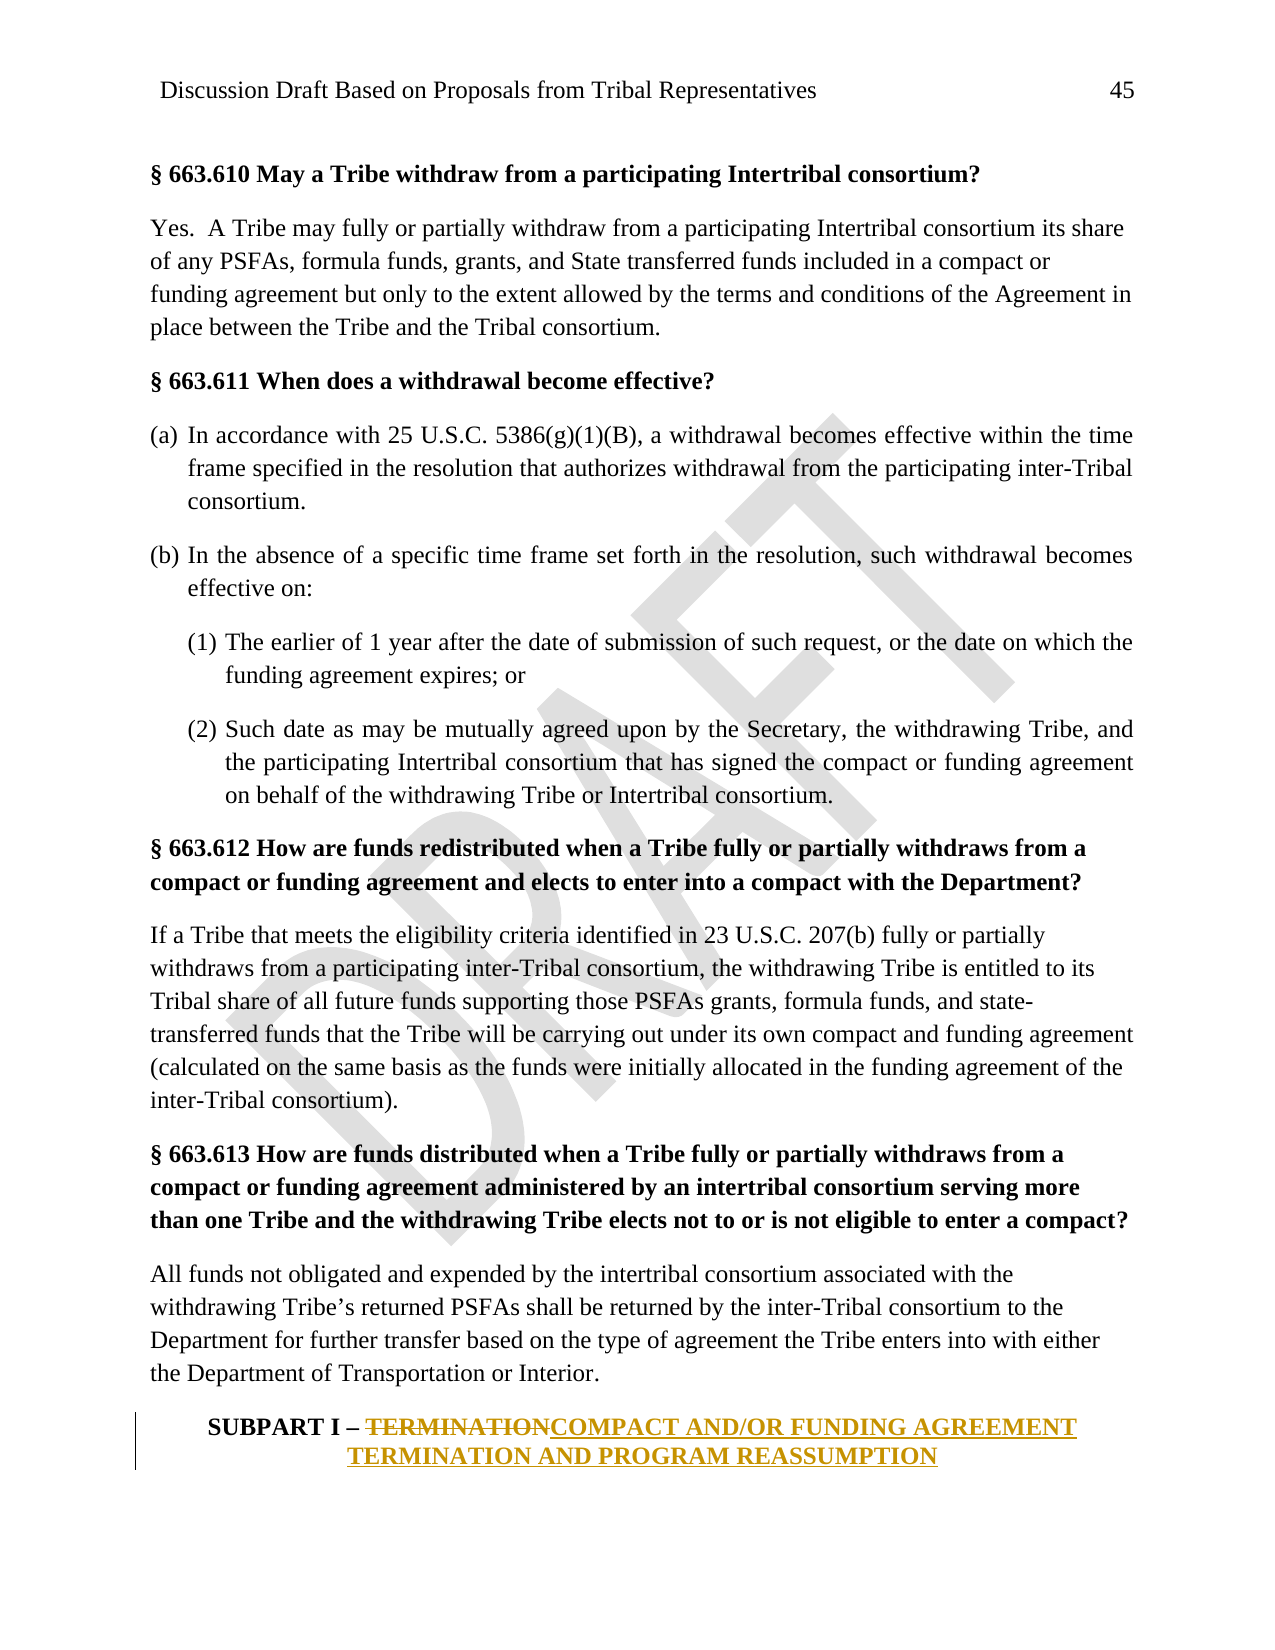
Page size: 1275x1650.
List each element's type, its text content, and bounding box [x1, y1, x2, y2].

list In the absence of a specific time frame set forth in the resolution, such withdrawal becomes effective on: [150, 540, 1134, 602]
text SUBPART I – [150, 1412, 1134, 1470]
list The earlier of 1 year after the date of submission of such request, or the date on which the funding agreement expires; or [187, 627, 1134, 688]
text § 663.612 How are funds redistributed when a Tribe fully or partially withdraws from a compact or funding agreement and elects to enter into a compact with the Department? [150, 833, 1134, 895]
text All funds not obligated and expended by the intertribal consortium associated with the withdrawing Tribe’s returned PSFAs shall be returned by the inter-Tribal consortium to the Department for further transfer based on the type of agreement the Tribe enters into with either the Department of Transportation or Interior. [150, 1259, 1134, 1387]
text Yes. A Tribe may fully or partially withdraw from a participating Intertribal consortium its share of any PSFAs, formula funds, grants, and State transferred funds included in a compact or funding agreement but only to the extent allowed by the terms and conditions of the Agreement in place between the Tribe and the Tribal consortium. [150, 213, 1134, 341]
list In accordance with 25 U.S.C. 5386(g)(1)(B), a withdrawal becomes effective within the time frame specified in the resolution that authorizes withdrawal from the participating inter-Tribal consortium. [150, 420, 1134, 515]
text § 663.611 When does a withdrawal become effective? [150, 366, 1134, 395]
text § 663.610 May a Tribe withdraw from a participating Intertribal consortium? [150, 159, 1134, 188]
list Such date as may be mutually agreed upon by the Secretary, the withdrawing Tribe, and the participating Intertribal consortium that has signed the compact or funding agreement on behalf of the withdrawing Tribe or Intertribal consortium. [187, 714, 1134, 808]
text § 663.613 How are funds distributed when a Tribe fully or partially withdraws from a compact or funding agreement administered by an intertribal consortium serving more than one Tribe and the withdrawing Tribe elects not to or is not eligible to enter a compact? [150, 1139, 1134, 1234]
text If a Tribe that meets the eligibility criteria identified in 23 U.S.C. 207(b) fully or partially withdraws from a participating inter-Tribal consortium, the withdrawing Tribe is entitled to its Tribal share of all future funds supporting those PSFAs grants, formula funds, and state-transferred funds that the Tribe will be carrying out under its own compact and funding agreement (calculated on the same basis as the funds were initially allocated in the funding agreement of the inter-Tribal consortium). [150, 920, 1134, 1114]
